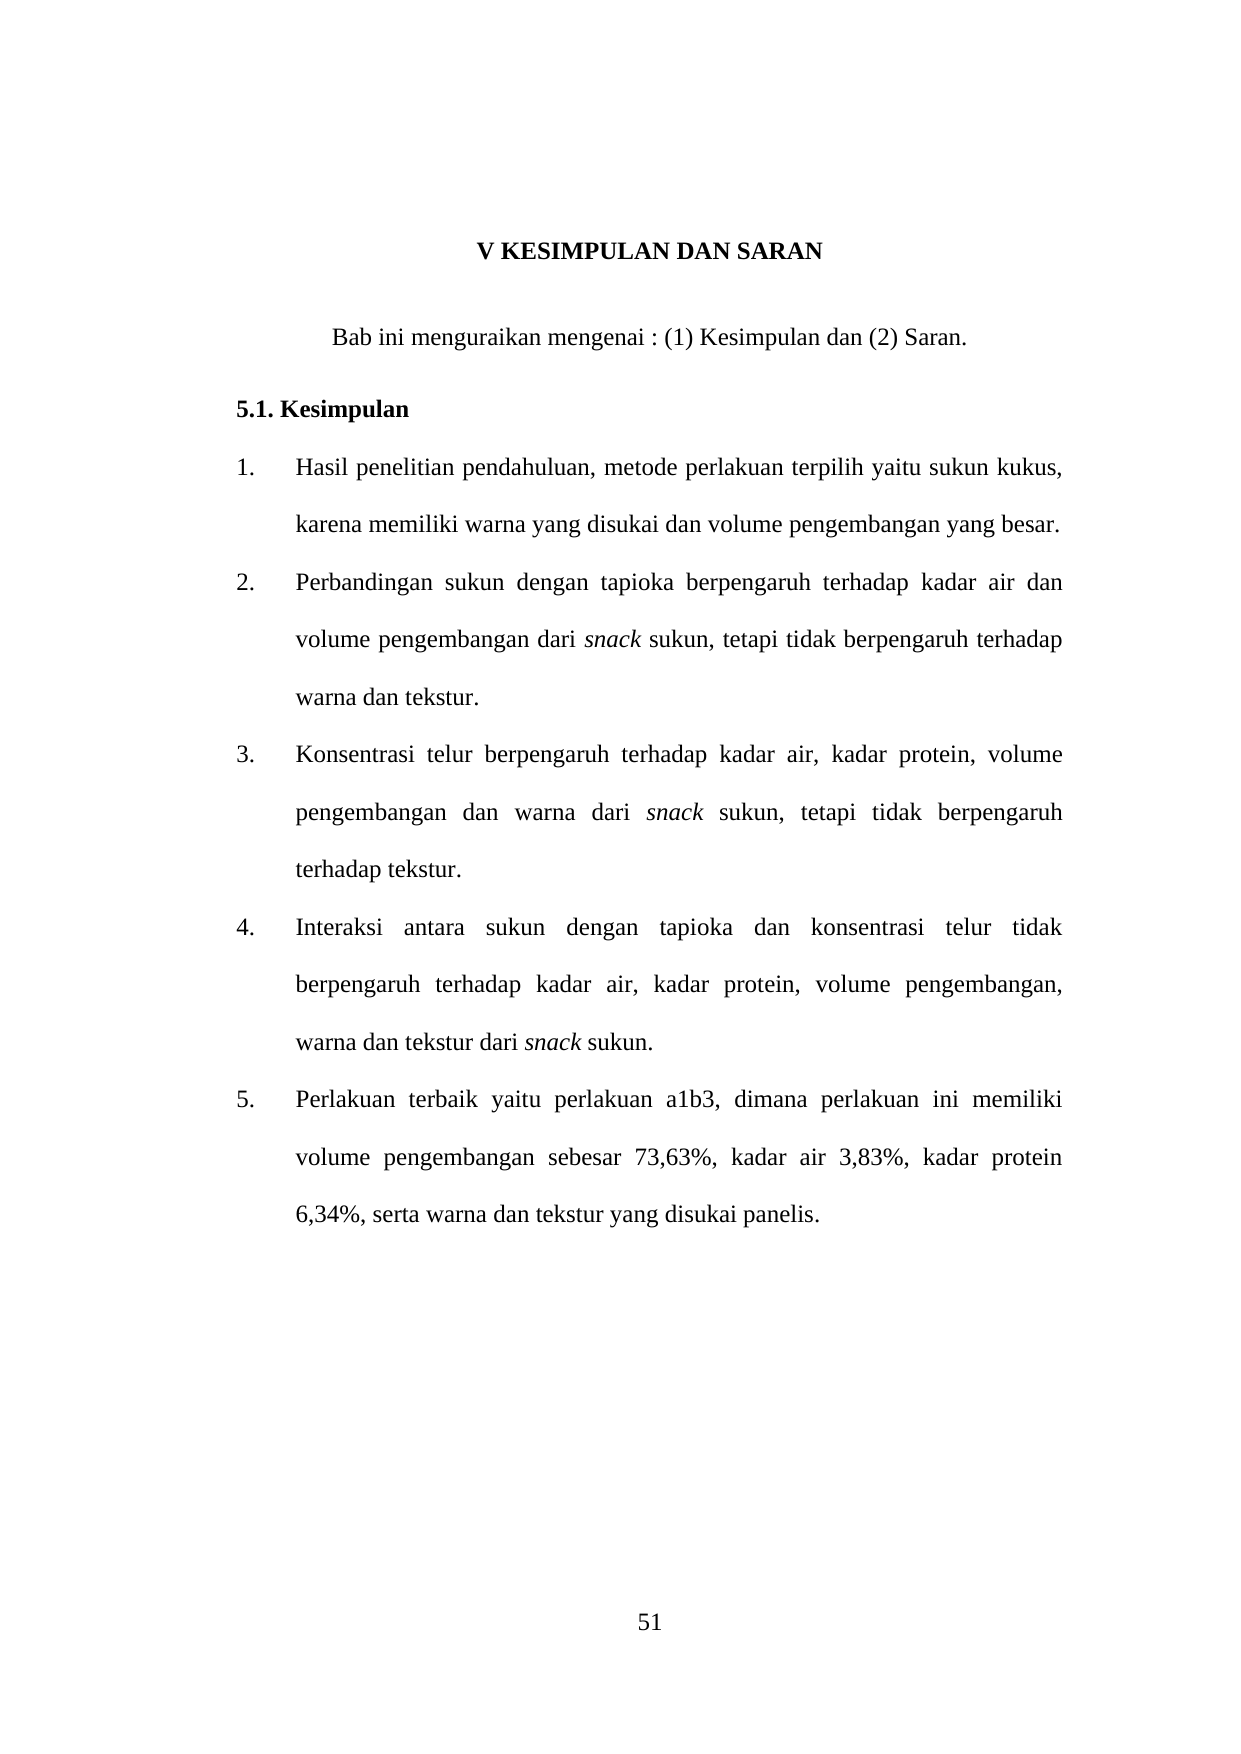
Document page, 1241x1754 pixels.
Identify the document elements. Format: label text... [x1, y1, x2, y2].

text V KESIMPULAN DAN SARAN [236, 236, 1063, 265]
text 5.1. Kesimpulan [236, 394, 1063, 423]
list 3. Konsentrasi telur berpengaruh terhadap kadar air, kadar protein, volume pengembangan dan warna dari snack sukun, tetapi tidak berpengaruh terhadap tekstur. [236, 739, 1063, 883]
list 2. Perbandingan sukun dengan tapioka berpengaruh terhadap kadar air dan volume pengembangan dari snack sukun, tetapi tidak berpengaruh terhadap warna dan tekstur. [236, 567, 1063, 711]
list 4. Interaksi antara sukun dengan tapioka dan konsentrasi telur tidak berpengaruh terhadap kadar air, kadar protein, volume pengembangan, warna dan tekstur dari snack sukun. [236, 912, 1063, 1056]
text Bab ini menguraikan mengenai : (1) Kesimpulan dan (2) Saran. [236, 322, 1063, 351]
list 5. Perlakuan terbaik yaitu perlakuan a1b3, dimana perlakuan ini memiliki volume pengembangan sebesar 73,63%, kadar air 3,83%, kadar protein 6,34%, serta warna dan tekstur yang disukai panelis. [236, 1084, 1063, 1228]
list 1. Hasil penelitian pendahuluan, metode perlakuan terpilih yaitu sukun kukus, karena memiliki warna yang disukai dan volume pengembangan yang besar. [236, 452, 1063, 538]
